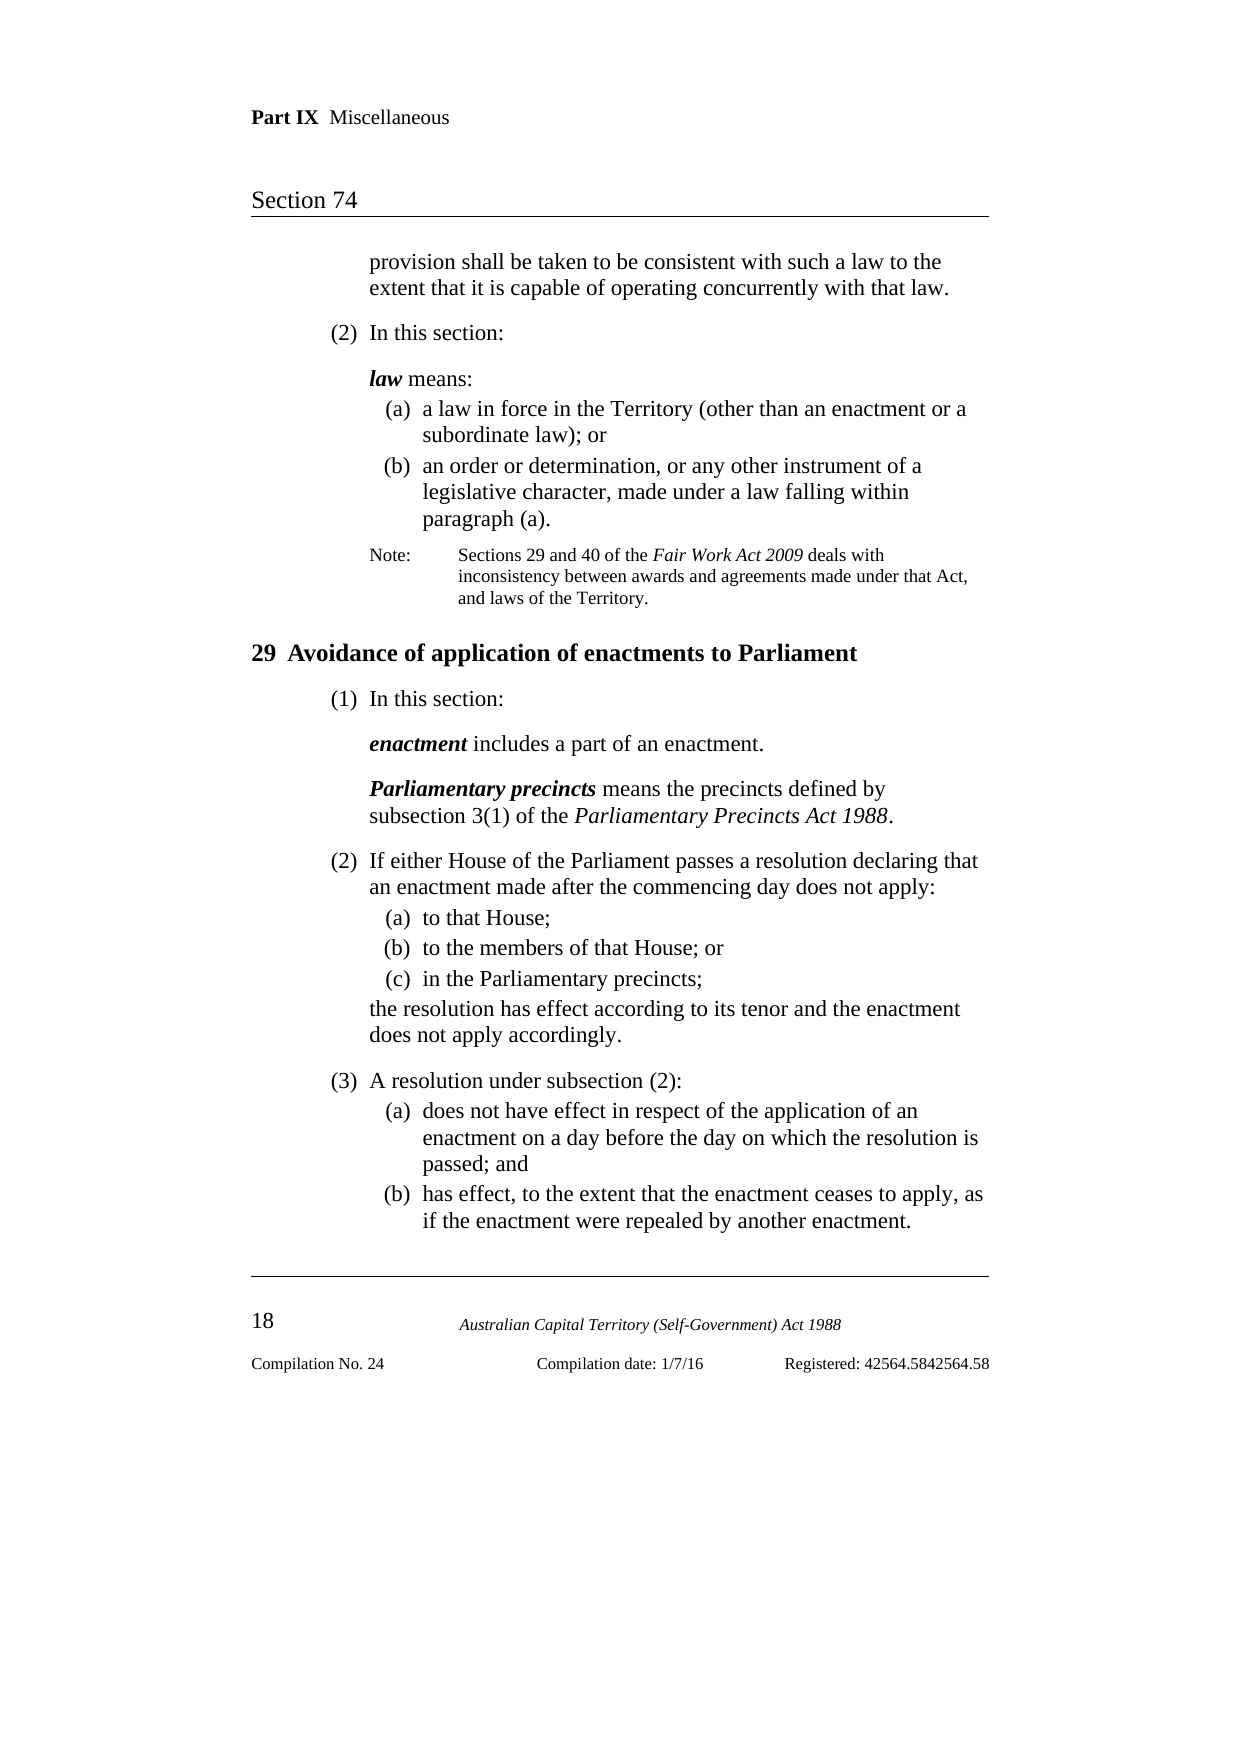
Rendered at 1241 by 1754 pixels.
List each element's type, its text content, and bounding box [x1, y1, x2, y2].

text (a) a law in force in the Territory (other than an enactment or a subordinate law); or [251, 395, 989, 448]
text (2) In this section: [251, 319, 989, 346]
text law means: [369, 364, 989, 391]
text (b) an order or determination, or any other instrument of a legislative character, made under a law falling within paragraph (a). [251, 452, 989, 531]
text Parliamentary precincts means the precincts defined by subsection 3(1) of the Parliamentary Precincts Act 1988. [369, 775, 989, 828]
text (b) has effect, to the extent that the enactment ceases to apply, as if the enactment were repealed by another enactment. [251, 1180, 989, 1233]
text (3) A resolution under subsection (2): [251, 1067, 989, 1093]
text (2) If either House of the Parliament passes a resolution declaring that an enactment made after the commencing day does not apply: [251, 847, 989, 899]
text (a) to that House; [251, 904, 989, 930]
text 29 Avoidance of application of enactments to Parliament [251, 638, 989, 666]
text the resolution has effect according to its tenor and the enactment does not apply accordingly. [369, 995, 989, 1048]
text Note: Sections 29 and 40 of the Fair Work Act 2009 deals with inconsistency between awards and agreements made under that Act, and laws of the Territory. [369, 544, 989, 608]
text enactment includes a part of an enactment. [369, 730, 989, 757]
text (b) to the members of that House; or [251, 934, 989, 961]
text (c) in the Parliamentary precincts; [251, 965, 989, 991]
text (1) In this section: [251, 685, 989, 711]
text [251, 248, 989, 301]
text (a) does not have effect in respect of the application of an enactment on a day before the day on which the resolution is passed; and [251, 1097, 989, 1176]
